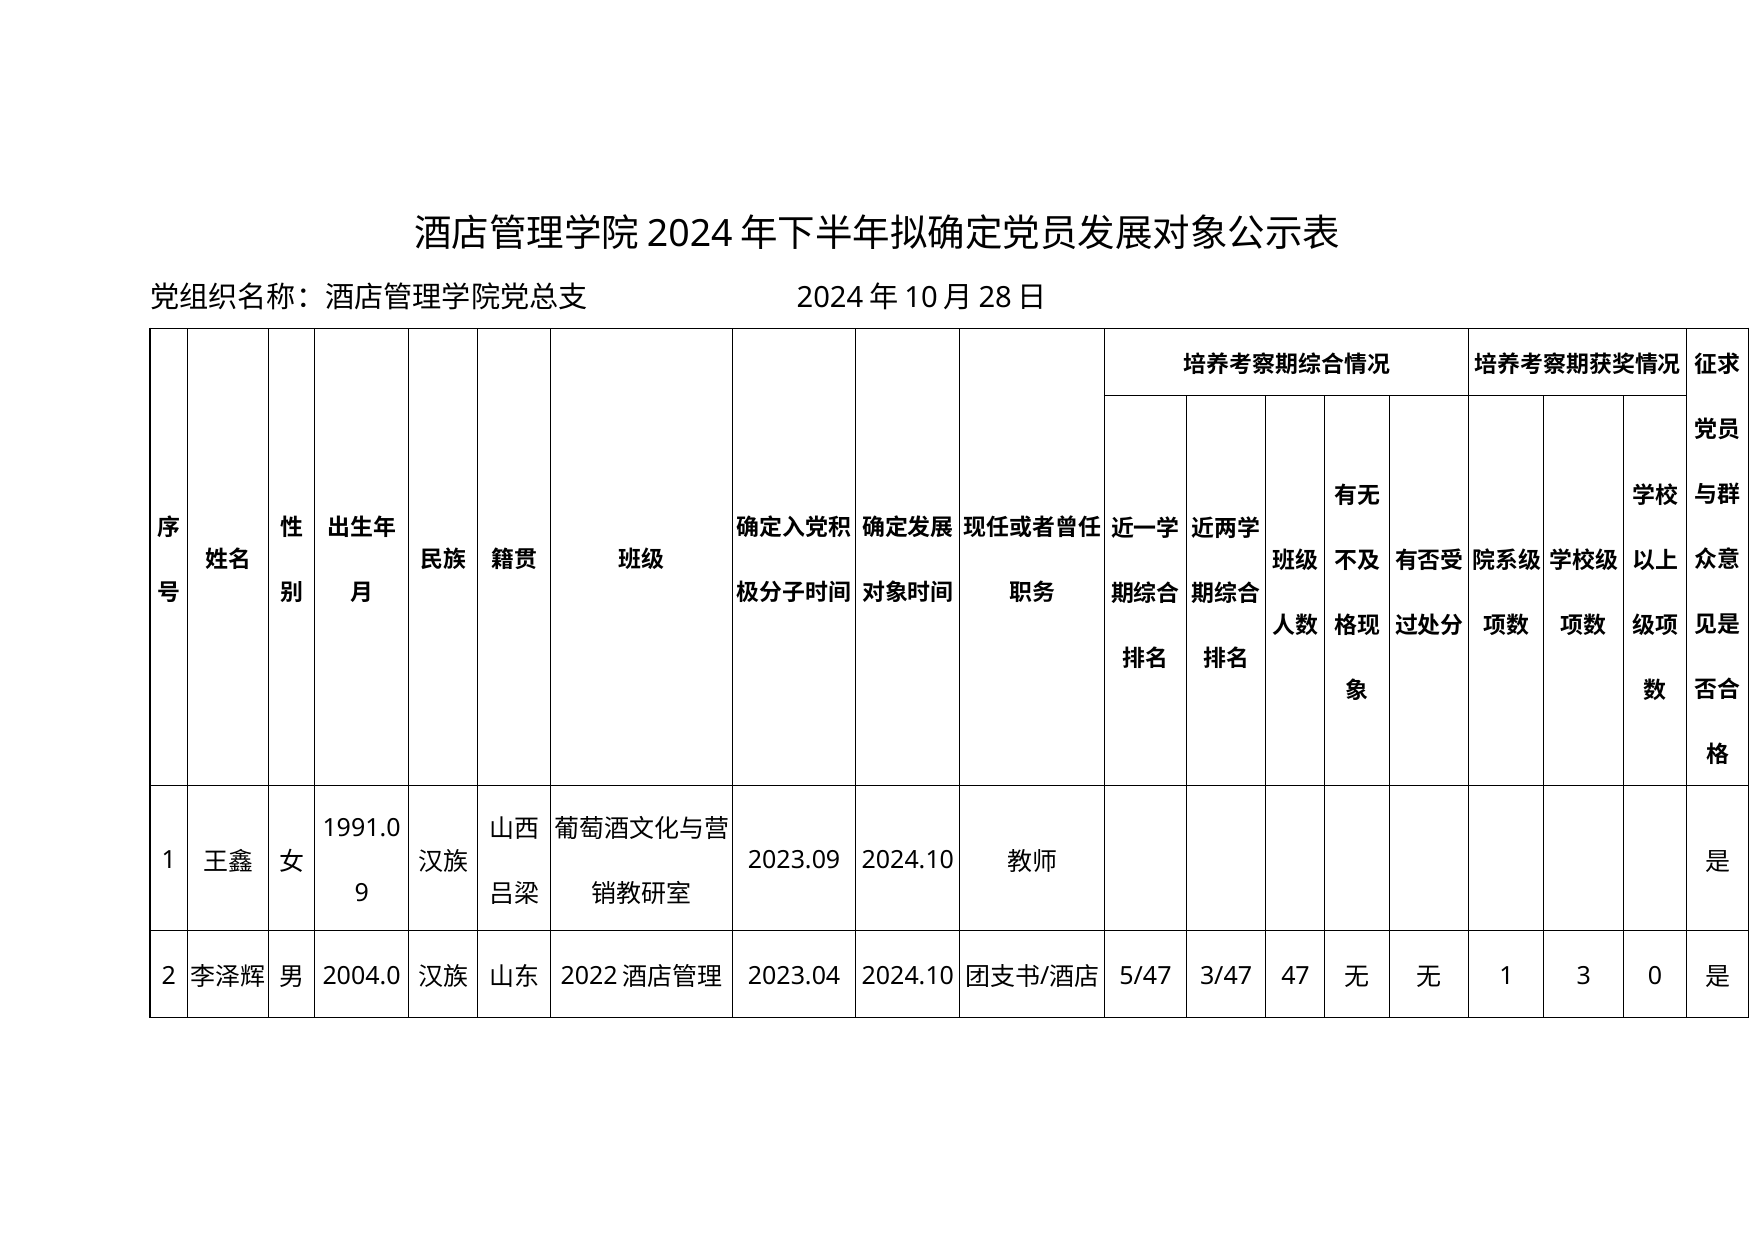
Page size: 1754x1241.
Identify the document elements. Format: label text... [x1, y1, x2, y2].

table_cell 有否受过处分 [1390, 396, 1468, 785]
table_header 培养考察期综合情况 [1105, 329, 1468, 395]
table_cell 2024.10 [856, 931, 959, 1017]
table_cell [1187, 786, 1265, 930]
table_cell 近一学期综合排名 [1105, 396, 1186, 785]
table_cell 1 [1469, 931, 1543, 1017]
table_cell 是 [1687, 786, 1748, 930]
table_cell 2024.10 [856, 786, 959, 930]
table_cell 学校以上级项数 [1624, 396, 1686, 785]
table_header 确定发展对象时间 [856, 329, 959, 785]
table_cell 教师 [960, 786, 1104, 930]
table_header 出生年月 [315, 329, 408, 785]
table_cell [1325, 786, 1389, 930]
table_cell 班级人数 [1266, 396, 1324, 785]
table_cell [1624, 786, 1686, 930]
table_header 培养考察期获奖情况 [1469, 329, 1686, 395]
table_cell 47 [1266, 931, 1324, 1017]
table_cell 汉族 [409, 786, 477, 930]
table_header 籍贯 [478, 329, 550, 785]
table_cell 李泽辉 [188, 931, 268, 1017]
table_header 班级 [551, 329, 732, 785]
table_cell 无 [1390, 931, 1468, 1017]
table_header 征求党员与群众意见是否合格 [1687, 329, 1748, 785]
table_cell 2023.09 [733, 786, 855, 930]
table_header 确定入党积极分子时间 [733, 329, 855, 785]
table_cell 2 [151, 931, 187, 1017]
table_cell 团支书/酒店管理学院社联部部长 [960, 931, 1104, 1017]
text 党组织名称：酒店管理学院党总支 2024年10月28日 [150, 263, 1604, 328]
table_cell 女 [269, 786, 314, 930]
table_cell [1390, 786, 1468, 930]
table_cell 葡萄酒文化与营销教研室 [551, 786, 732, 930]
table_header 现任或者曾任职务 [960, 329, 1104, 785]
table_cell 院系级项数 [1469, 396, 1543, 785]
table_cell 1991.09 [315, 786, 408, 930]
table_header 序号 [151, 329, 187, 785]
table_cell 山东济南 [478, 931, 550, 1017]
table_header 民族 [409, 329, 477, 785]
table_cell 3 [1544, 931, 1623, 1017]
table_cell 2023.04 [733, 931, 855, 1017]
table_cell 男 [269, 931, 314, 1017]
table_cell [1544, 786, 1623, 930]
table_cell 5/47 [1105, 931, 1186, 1017]
table_header 姓名 [188, 329, 268, 785]
table_cell 无 [1325, 931, 1389, 1017]
table_cell 1 [151, 786, 187, 930]
table_cell 汉族 [409, 931, 477, 1017]
table_cell 是 [1687, 931, 1748, 1017]
table_cell 2004.02 [315, 931, 408, 1017]
table_header 性别 [269, 329, 314, 785]
table_cell 2022酒店管理与数字化运营02 [551, 931, 732, 1017]
table_cell 3/47 [1187, 931, 1265, 1017]
table_cell [1105, 786, 1186, 930]
table_cell 近两学期综合排名 [1187, 396, 1265, 785]
table_cell [1266, 786, 1324, 930]
table_cell 山西吕梁 [478, 786, 550, 930]
table_cell 学校级项数 [1544, 396, 1623, 785]
table_cell 0 [1624, 931, 1686, 1017]
table_cell 王鑫 [188, 786, 268, 930]
table_cell 有无不及格现象 [1325, 396, 1389, 785]
table_cell [1469, 786, 1543, 930]
text 酒店管理学院2024年下半年拟确定党员发展对象公示表 [150, 198, 1604, 263]
